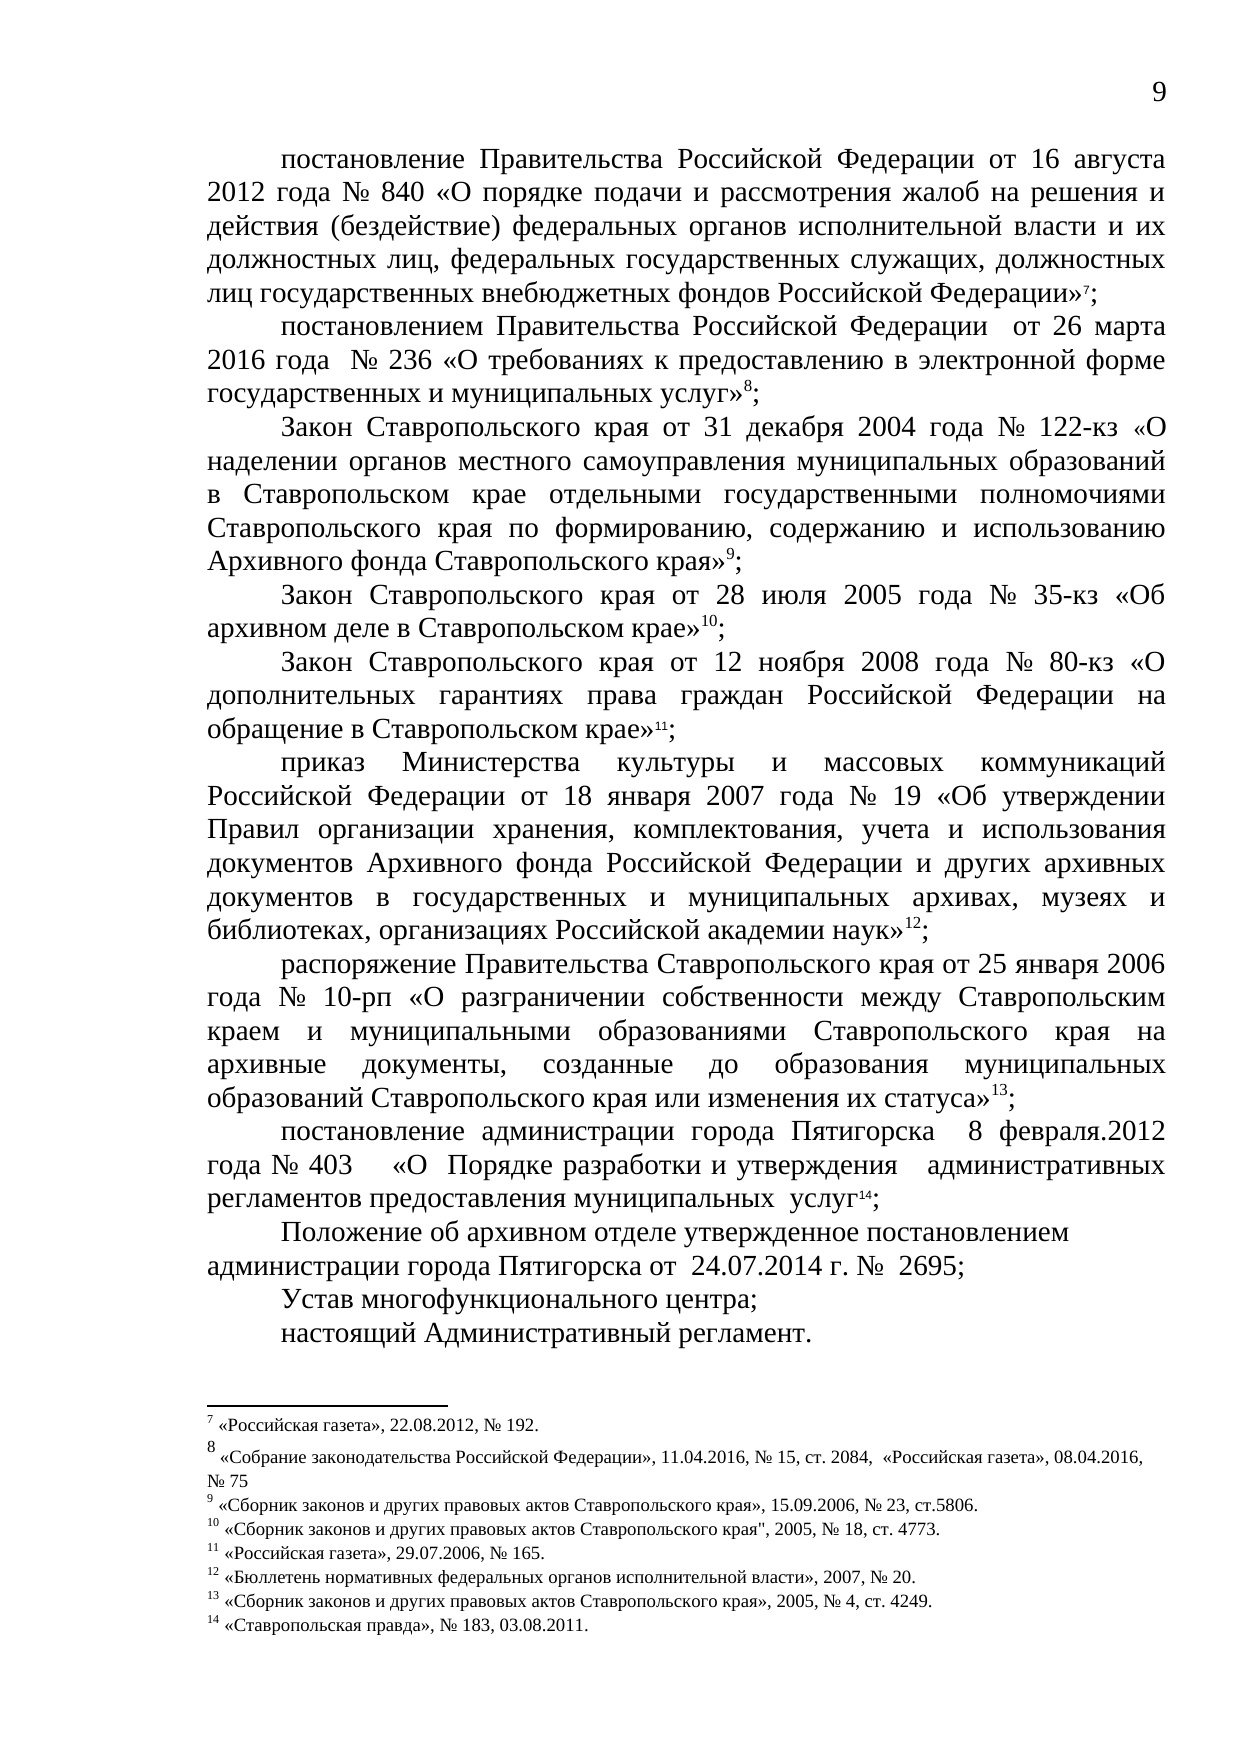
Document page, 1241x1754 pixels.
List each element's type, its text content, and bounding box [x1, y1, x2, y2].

text постановление администрации города Пятигорска 8 февраля.2012 года № 403 «О Порядке разработки и утверждения административных регламентов предоставления муниципальных услуг; [207, 1113, 1167, 1214]
text Устав многофункционального центра; [207, 1281, 1167, 1315]
text приказ Министерства культуры и массовых коммуникаций Российской Федерации от 18 января 2007 года № 19 «Об утверждении Правил организации хранения, комплектования, учета и использования документов Архивного фонда Российской Федерации и других архивных документов в государственных и муниципальных архивах, музеях и библиотеках, организациях Российской академии наук»; [207, 744, 1167, 946]
text Закон Ставропольского края от 12 ноября 2008 года № 80-кз «О дополнительных гарантиях права граждан Российской Федерации на обращение в Ставропольском крае»; [207, 644, 1167, 744]
text постановлением Правительства Российской Федерации от 26 марта 2016 года № 236 «О требованиях к предоставлению в электронной форме государственных и муниципальных услуг»; [207, 308, 1167, 409]
text постановление Правительства Российской Федерации от 16 августа 2012 года № 840 «О порядке подачи и рассмотрения жалоб на решения и действия (бездействие) федеральных органов исполнительной власти и их должностных лиц, федеральных государственных служащих, должностных лиц государственных внебюджетных фондов Российской Федерации»; [207, 141, 1167, 308]
text Закон Ставропольского края от 28 июля 2005 года № 35-кз «Об архивном деле в Ставропольском крае»; [207, 577, 1167, 644]
text распоряжение Правительства Ставропольского края от 25 января 2006 года № 10-рп «О разграничении собственности между Ставропольским краем и муниципальными образованиями Ставропольского края на архивные документы, созданные до образования муниципальных образований Ставропольского края или изменения их статуса»; [207, 946, 1167, 1113]
text настоящий Административный регламент. [207, 1315, 1167, 1348]
text Закон Ставропольского края от 31 декабря 2004 года № 122-кз «О наделении органов местного самоуправления муниципальных образований в Ставропольском крае отдельными государственными полномочиями Ставропольского края по формированию, содержанию и использованию Архивного фонда Ставропольского края»; [207, 409, 1167, 577]
text Положение об архивном отделе утвержденное постановлением администрации города Пятигорска от 24.07.2014 г. № 2695; [207, 1214, 1167, 1281]
